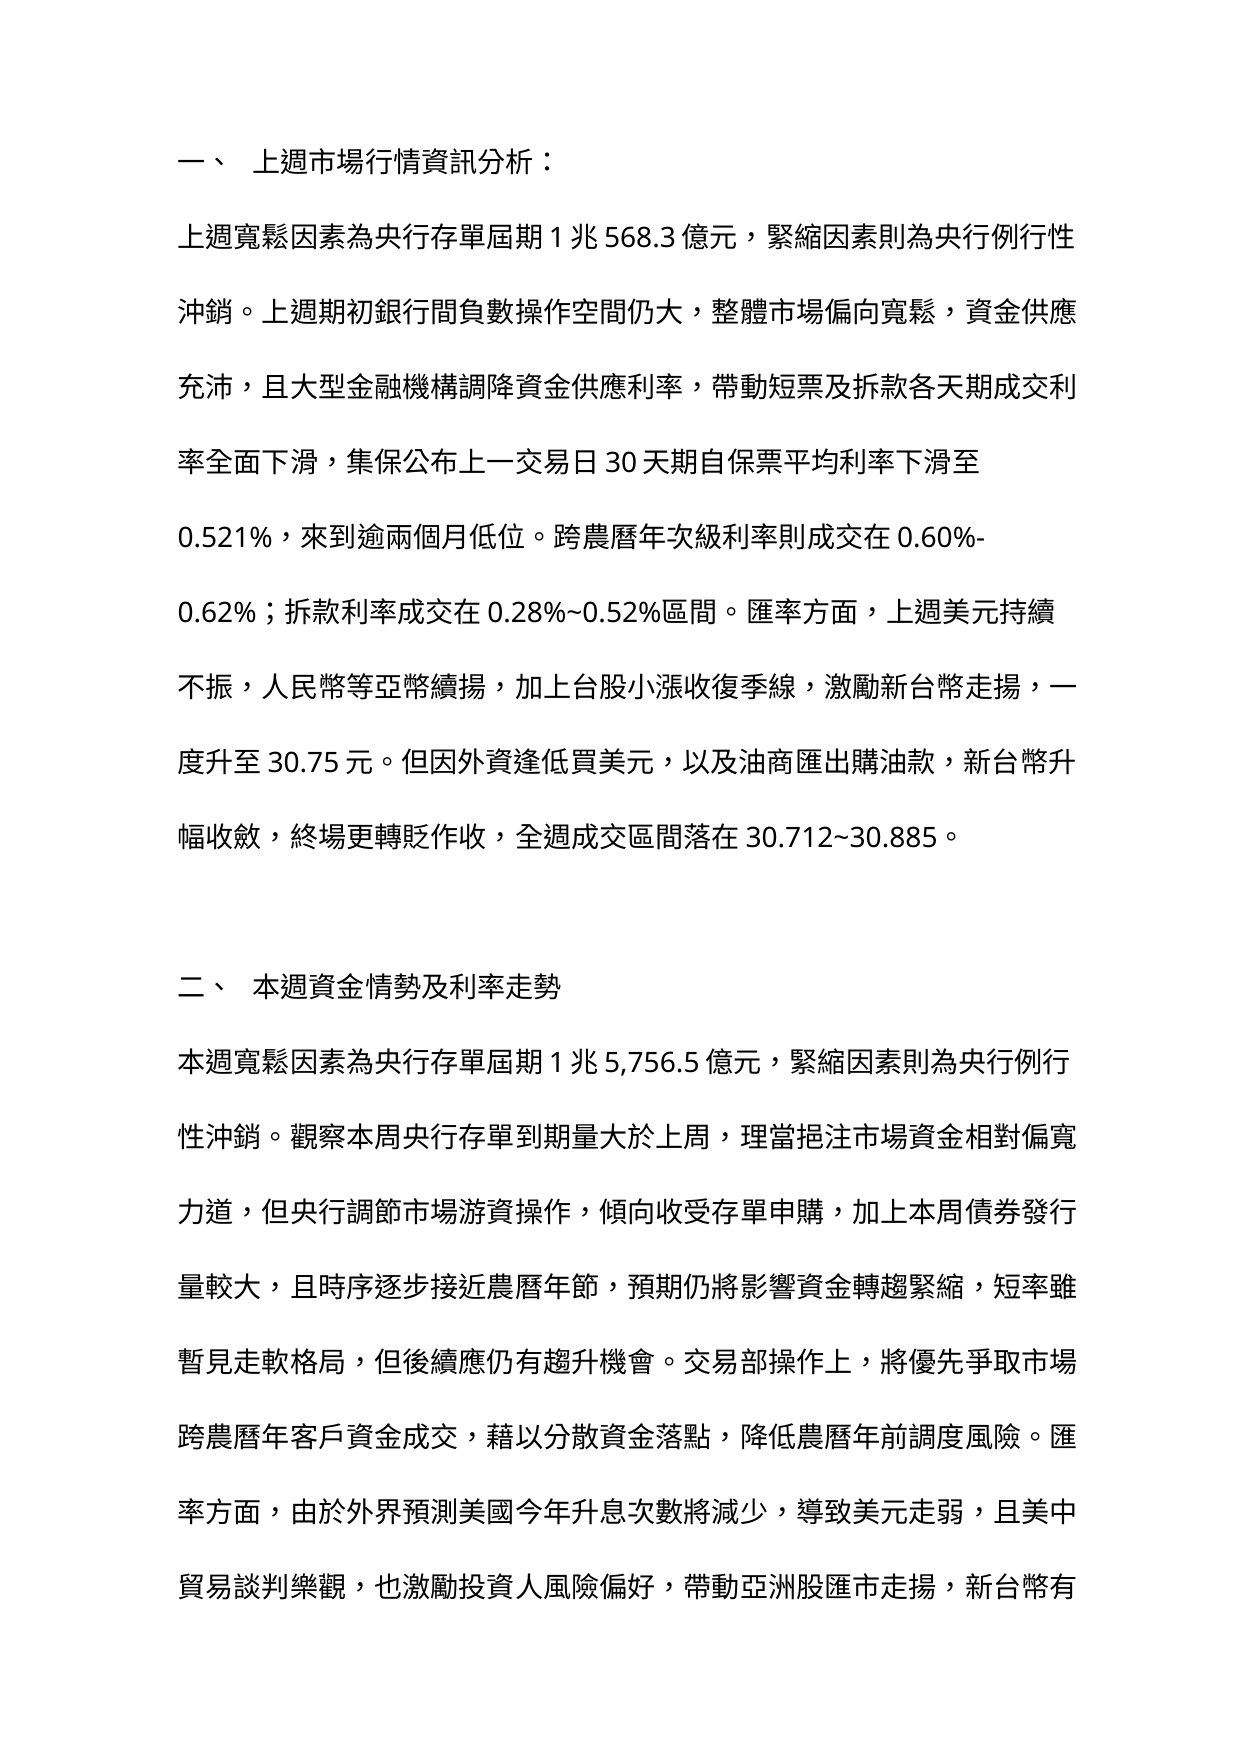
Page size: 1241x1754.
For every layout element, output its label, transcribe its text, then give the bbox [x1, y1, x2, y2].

text 上週寬鬆因素為央行存單屆期1兆568.3億元，緊縮因素則為央行例行性沖銷。上週期初銀行間負數操作空間仍大，整體市場偏向寬鬆，資金供應充沛，且大型金融機構調降資金供應利率，帶動短票及拆款各天期成交利率全面下滑，集保公布上一交易日30天期自保票平均利率下滑至0.521%，來到逾兩個月低位。跨農曆年次級利率則成交在0.60%-0.62%；拆款利率成交在0.28%~0.52%區間。匯率方面，上週美元持續不振，人民幣等亞幣續揚，加上台股小漲收復季線，激勵新台幣走揚，一度升至30.75元。但因外資逢低買美元，以及油商匯出購油款，新台幣升幅收斂，終場更轉貶作收，全週成交區間落在30.712~30.885。 [177, 198, 1078, 873]
list 上週市場行情資訊分析： [177, 123, 1078, 198]
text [177, 1023, 1078, 1623]
list 本週資金情勢及利率走勢 [177, 948, 1078, 1023]
